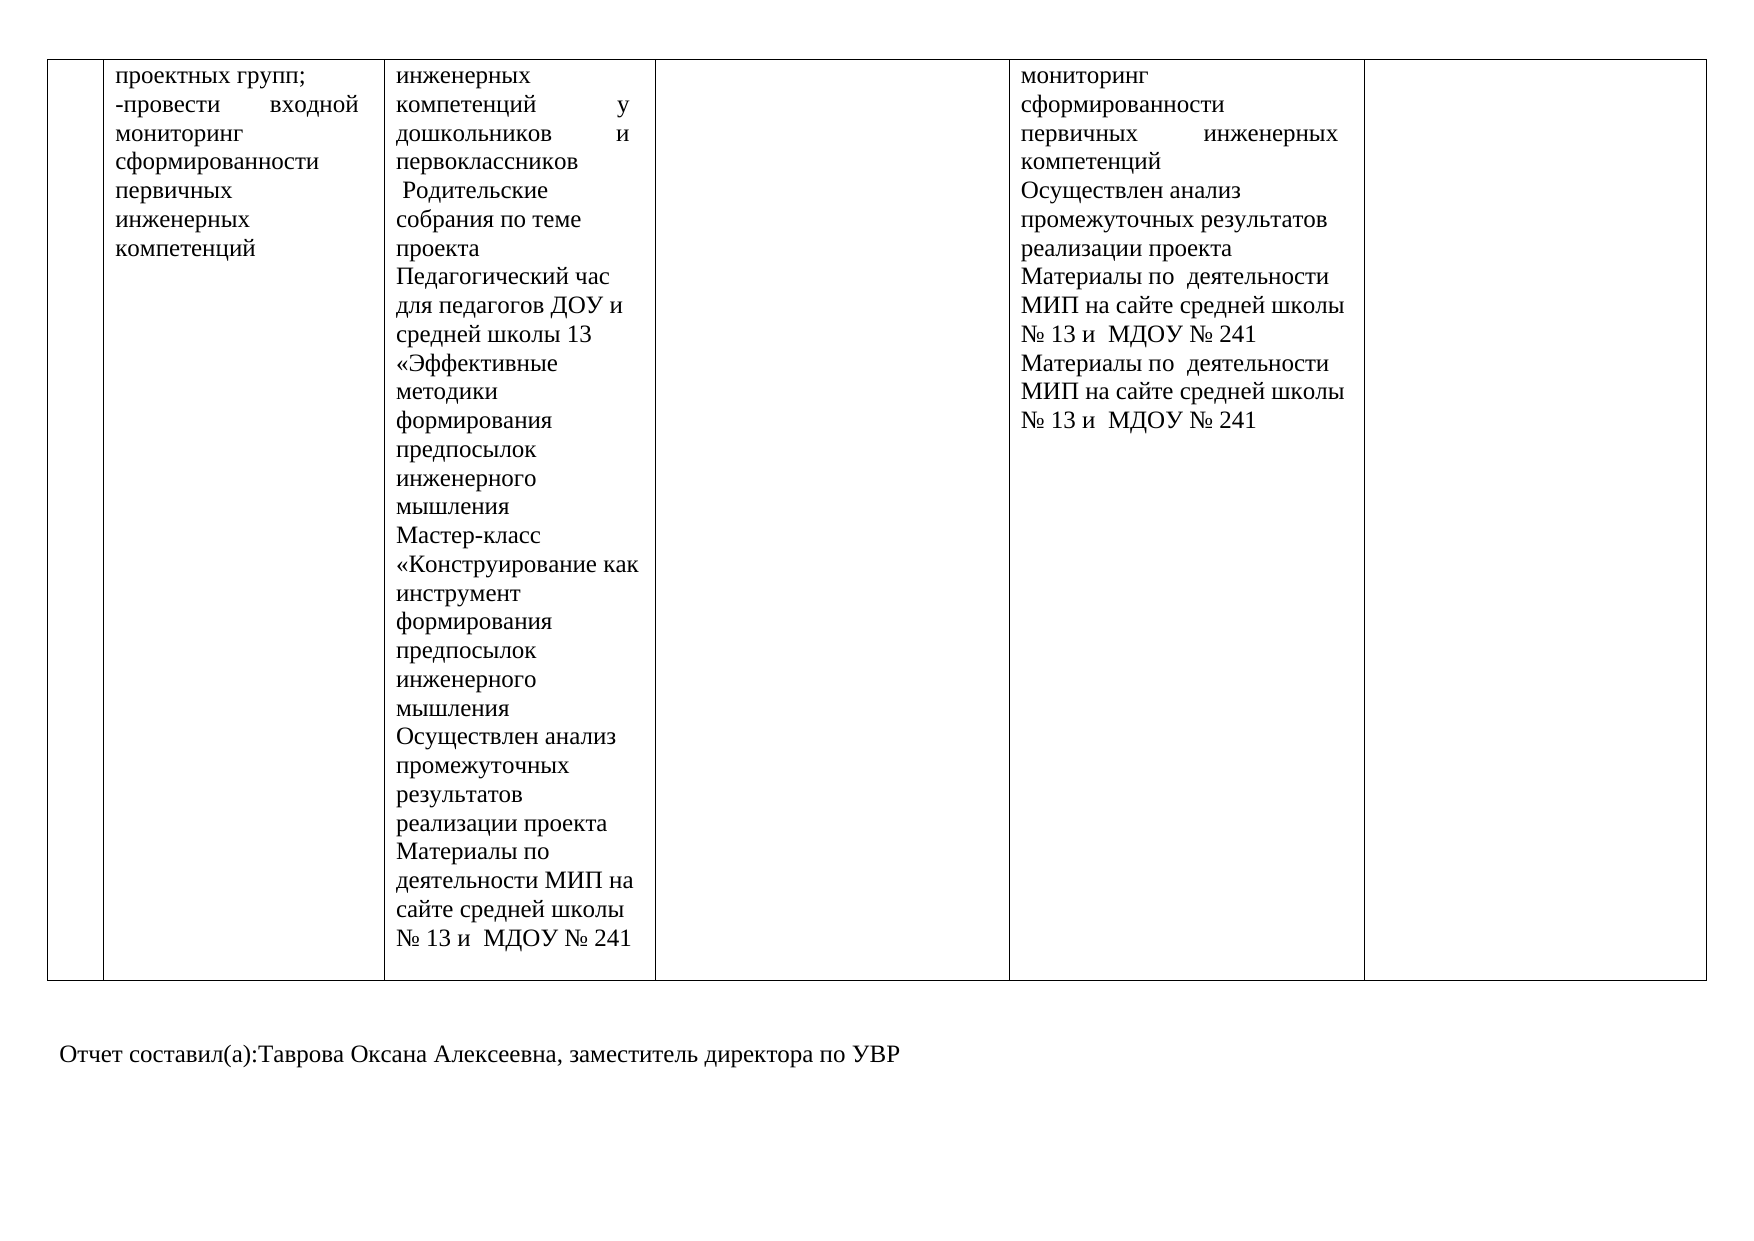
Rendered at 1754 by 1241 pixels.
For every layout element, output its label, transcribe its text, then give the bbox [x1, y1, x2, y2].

table_cell [656, 60, 1009, 980]
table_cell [385, 60, 655, 980]
table_cell [1365, 60, 1706, 980]
table_cell 2 [48, 60, 103, 980]
text Отчет составил(а):Таврова Оксана Алексеевна, заместитель директора по УВР [59, 1039, 1695, 1067]
